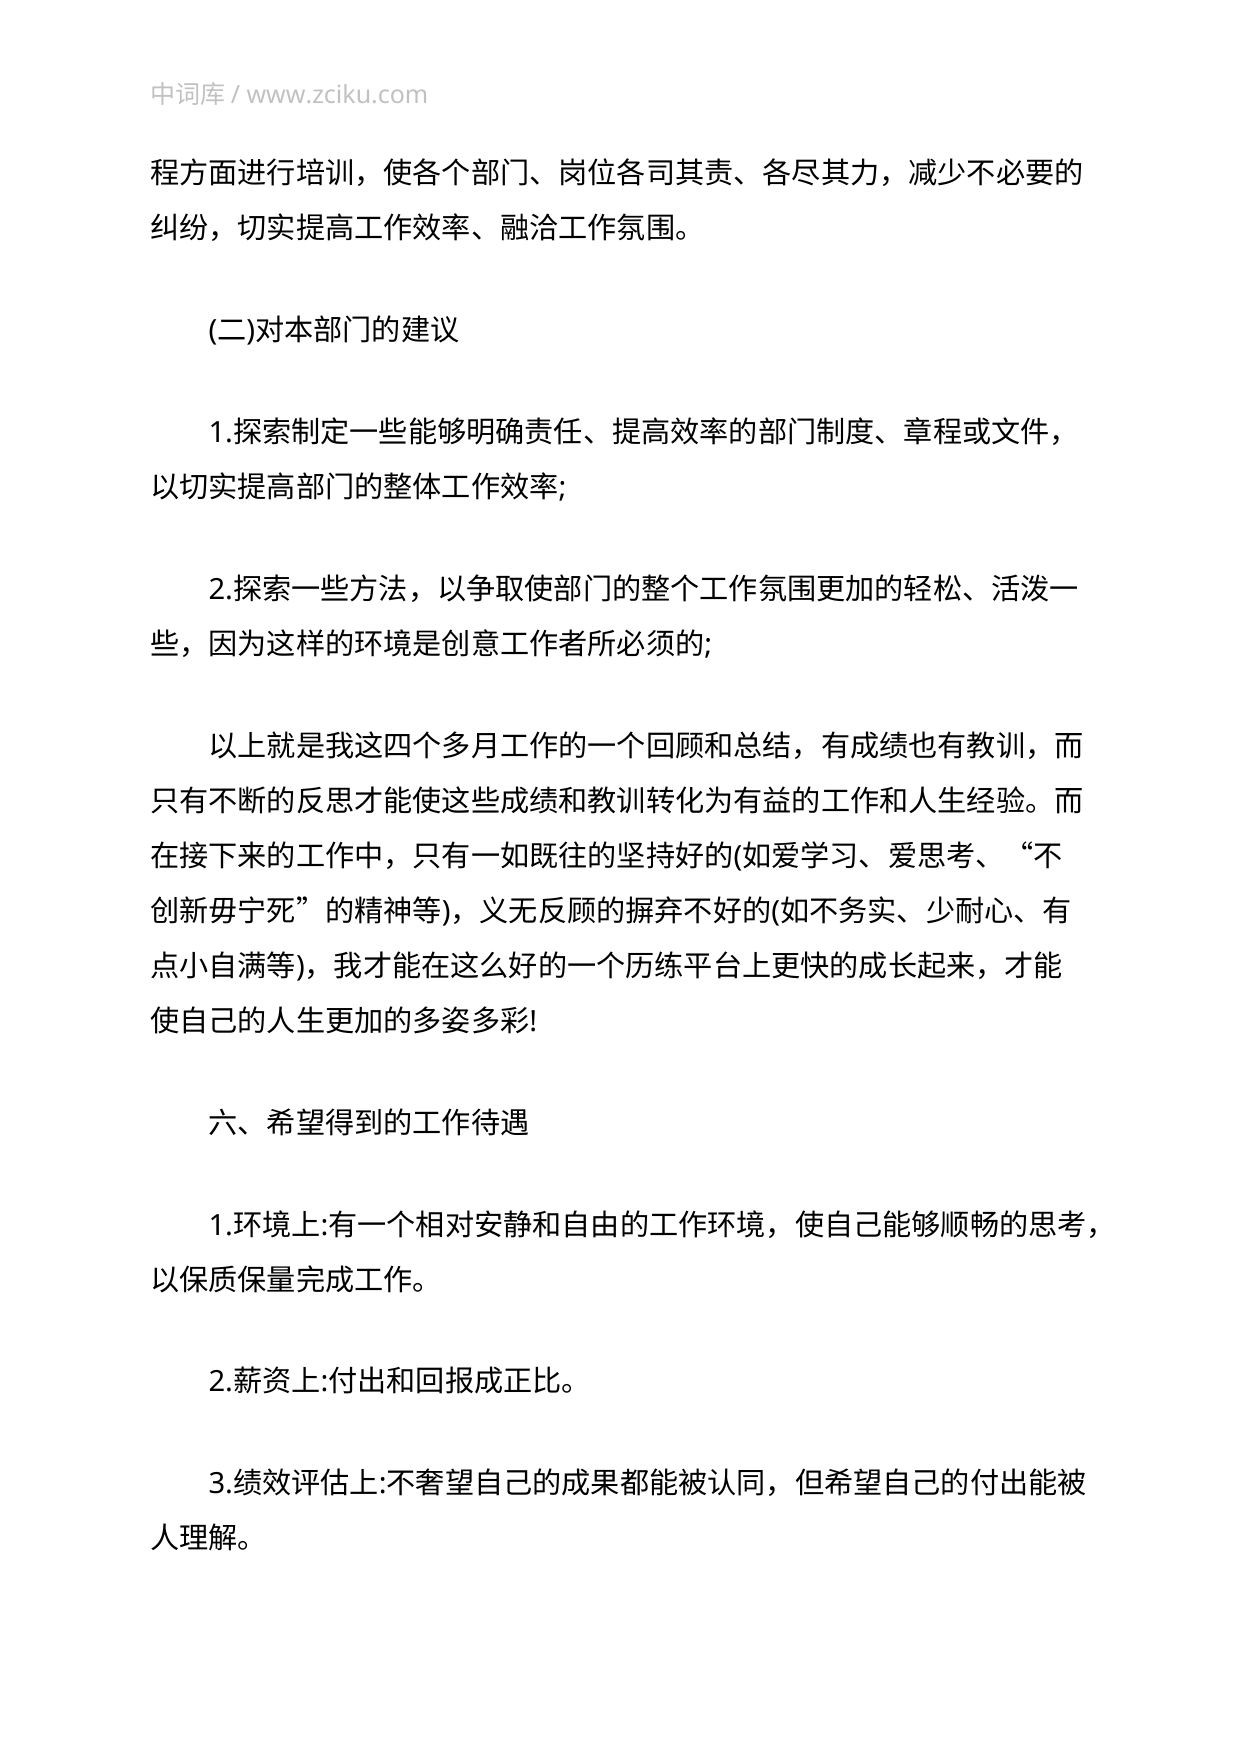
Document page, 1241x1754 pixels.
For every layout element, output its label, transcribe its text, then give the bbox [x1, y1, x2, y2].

text 2.探索一些方法，以争取使部门的整个工作氛围更加的轻松、活泼一些，因为这样的环境是创意工作者所必须的; [150, 566, 1090, 663]
text 1.探索制定一些能够明确责任、提高效率的部门制度、章程或文件，以切实提高部门的整体工作效率; [150, 409, 1090, 506]
text 以上就是我这四个多月工作的一个回顾和总结，有成绩也有教训，而只有不断的反思才能使这些成绩和教训转化为有益的工作和人生经验。而在接下来的工作中，只有一如既往的坚持好的(如爱学习、爱思考、“不创新毋宁死”的精神等)，义无反顾的摒弃不好的(如不务实、少耐心、有点小自满等)，我才能在这么好的一个历练平台上更快的成长起来，才能使自己的人生更加的多姿多彩! [150, 723, 1090, 1040]
text 3.绩效评估上:不奢望自己的成果都能被认同，但希望自己的付出能被人理解。 [150, 1460, 1090, 1557]
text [150, 150, 1090, 247]
text 六、希望得到的工作待遇 [150, 1099, 1090, 1142]
text (二)对本部门的建议 [150, 307, 1090, 349]
text 1.环境上:有一个相对安静和自由的工作环境，使自己能够顺畅的思考，以保质保量完成工作。 [150, 1201, 1090, 1298]
text 2.薪资上:付出和回报成正比。 [150, 1358, 1090, 1400]
